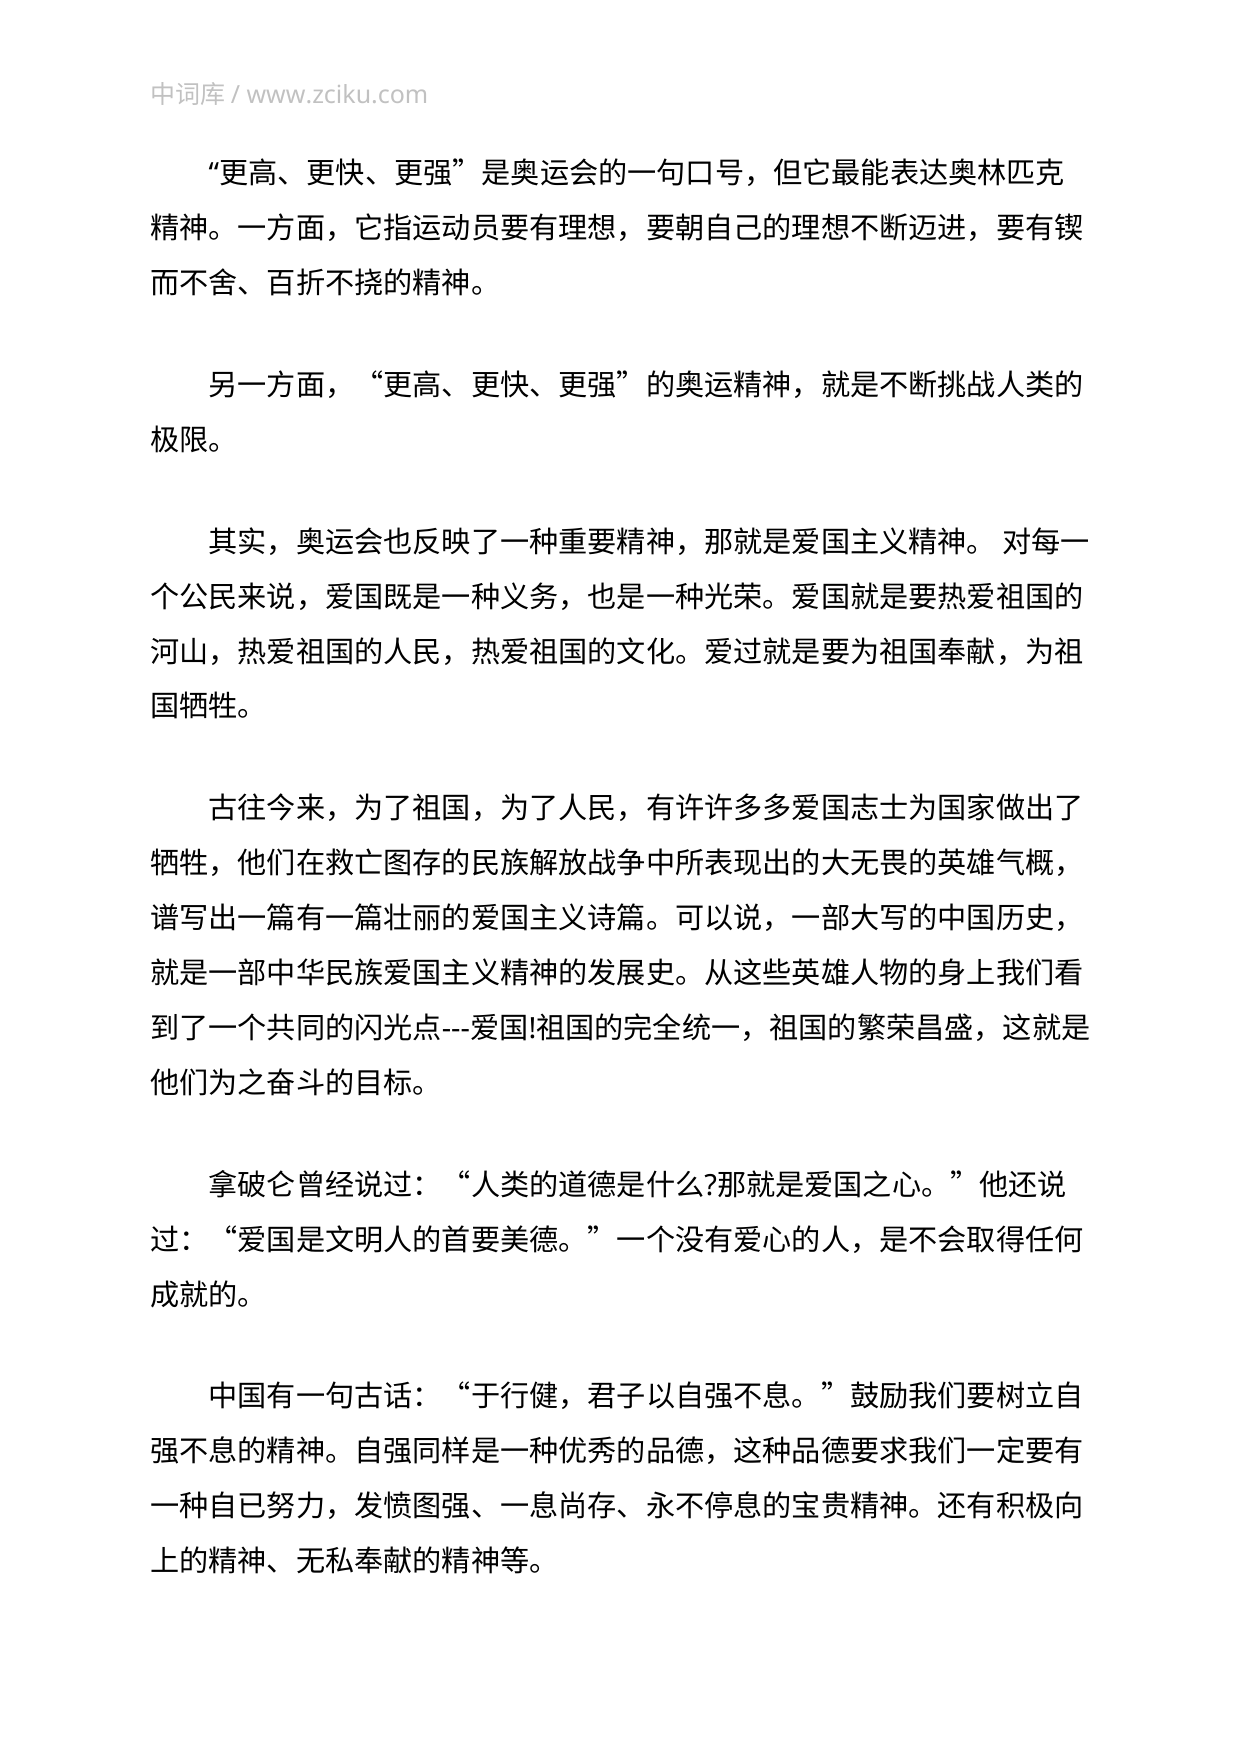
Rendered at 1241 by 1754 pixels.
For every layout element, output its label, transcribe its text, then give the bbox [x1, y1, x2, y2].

text 中国有一句古话：“于行健，君子以自强不息。”鼓励我们要树立自强不息的精神。自强同样是一种优秀的品德，这种品德要求我们一定要有一种自已努力，发愤图强、一息尚存、永不停息的宝贵精神。还有积极向上的精神、无私奉献的精神等。 [150, 1373, 1090, 1580]
text “更高、更快、更强”是奥运会的一句口号，但它最能表达奥林匹克精神。一方面，它指运动员要有理想，要朝自己的理想不断迈进，要有锲而不舍、百折不挠的精神。 [150, 150, 1090, 302]
text 古往今来，为了祖国，为了人民，有许许多多爱国志士为国家做出了牺牲，他们在救亡图存的民族解放战争中所表现出的大无畏的英雄气概，谱写出一篇有一篇壮丽的爱国主义诗篇。可以说，一部大写的中国历史，就是一部中华民族爱国主义精神的发展史。从这些英雄人物的身上我们看到了一个共同的闪光点---爱国!祖国的完全统一，祖国的繁荣昌盛，这就是他们为之奋斗的目标。 [150, 785, 1090, 1102]
text 其实，奥运会也反映了一种重要精神，那就是爱国主义精神。 对每一个公民来说，爱国既是一种义务，也是一种光荣。爱国就是要热爱祖国的河山，热爱祖国的人民，热爱祖国的文化。爱过就是要为祖国奉献，为祖国牺牲。 [150, 518, 1090, 725]
text 另一方面，“更高、更快、更强”的奥运精神，就是不断挑战人类的极限。 [150, 362, 1090, 459]
text 拿破仑曾经说过：“人类的道德是什么?那就是爱国之心。”他还说过：“爱国是文明人的首要美德。”一个没有爱心的人，是不会取得任何成就的。 [150, 1161, 1090, 1313]
